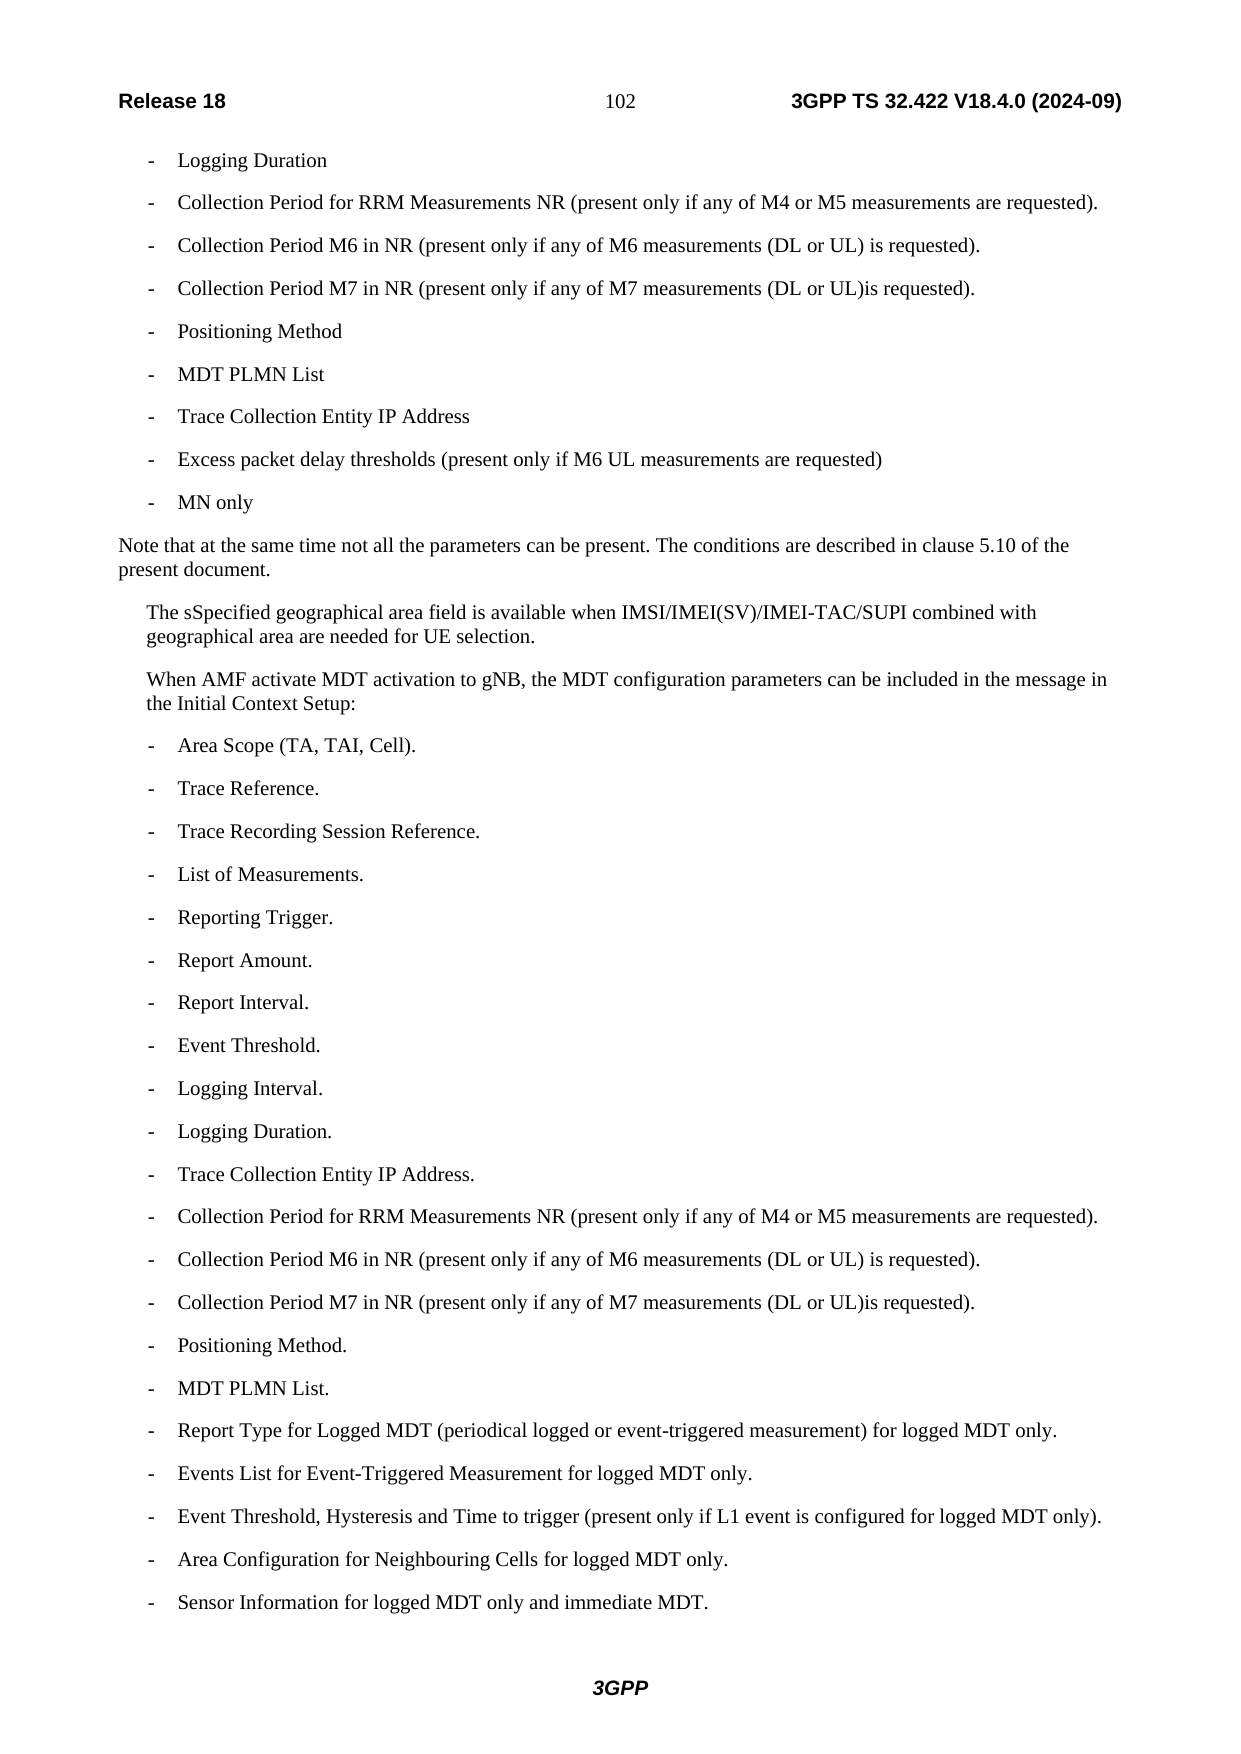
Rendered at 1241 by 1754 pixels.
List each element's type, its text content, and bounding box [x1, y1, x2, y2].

text - Collection Period for RRM Measurements NR (present only if any of M4 or M5 measurements are requested). [148, 190, 1122, 214]
text - Events List for Event-Triggered Measurement for logged MDT only. [148, 1461, 1122, 1485]
text - Collection Period M7 in NR (present only if any of M7 measurements (DL or UL)is requested). [148, 276, 1122, 300]
text - Collection Period M6 in NR (present only if any of M6 measurements (DL or UL) is requested). [148, 1247, 1122, 1271]
text - Report Amount. [148, 947, 1122, 972]
text - Collection Period for RRM Measurements NR (present only if any of M4 or M5 measurements are requested). [148, 1204, 1122, 1228]
text - Report Interval. [148, 990, 1122, 1014]
text - Trace Collection Entity IP Address. [148, 1162, 1122, 1186]
text When AMF activate MDT activation to gNB, the MDT configuration parameters can be included in the message in the Initial Context Setup: [146, 667, 1122, 715]
text - Trace Recording Session Reference. [148, 819, 1122, 843]
text - Report Type (periodical or event-triggered measurement) for logged MDT only. [148, 1418, 1122, 1442]
text - Collection Period M6 in NR (present only if any of M6 measurements (DL or UL) is requested). [148, 233, 1122, 257]
text - Trace Collection Entity IP Address [148, 404, 1122, 428]
text - Positioning Method. [148, 1333, 1122, 1357]
text - Logging Duration. [148, 1119, 1122, 1143]
text - List of Measurements. [148, 862, 1122, 886]
text - MN only [148, 490, 1122, 514]
text - Trace Reference. [148, 776, 1122, 800]
text - Logging Interval. [148, 1076, 1122, 1100]
text - Excess packet delay thresholds (present only if M6 UL measurements are requested) [148, 447, 1122, 471]
text - MDT PLMN List. [148, 1376, 1122, 1400]
text - Area Configuration for Neighbouring Cells for logged MDT only. [148, 1547, 1122, 1571]
text - Reporting Trigger. [148, 905, 1122, 929]
text - MDT PLMN List [148, 362, 1122, 386]
text - Positioning Method [148, 319, 1122, 343]
text - Sensor Information for logged MDT and immediate MDT. [148, 1590, 1122, 1614]
text - Collection Period M7 in NR (present only if any of M7 measurements (DL or UL)is requested). [148, 1290, 1122, 1314]
text The pecified geographical area field is available when IMSI/IMEI(SV)/IMEI-TAC/SUPI combined with geographical area are needed for UE selection. [146, 600, 1122, 648]
text - Event Threshold, Hysteresis and Time to trigger (present only if L1 event is configured for logged MDT). [148, 1504, 1122, 1528]
text - Event Threshold. [148, 1033, 1122, 1057]
text Note that at the same time not all the parameters can be present. The conditions are described in clause 5.10 of the present document. [118, 533, 1122, 581]
text - Logging Duration [148, 147, 1122, 172]
text - Area Scope (TA, TAI, Cell). [148, 733, 1122, 757]
